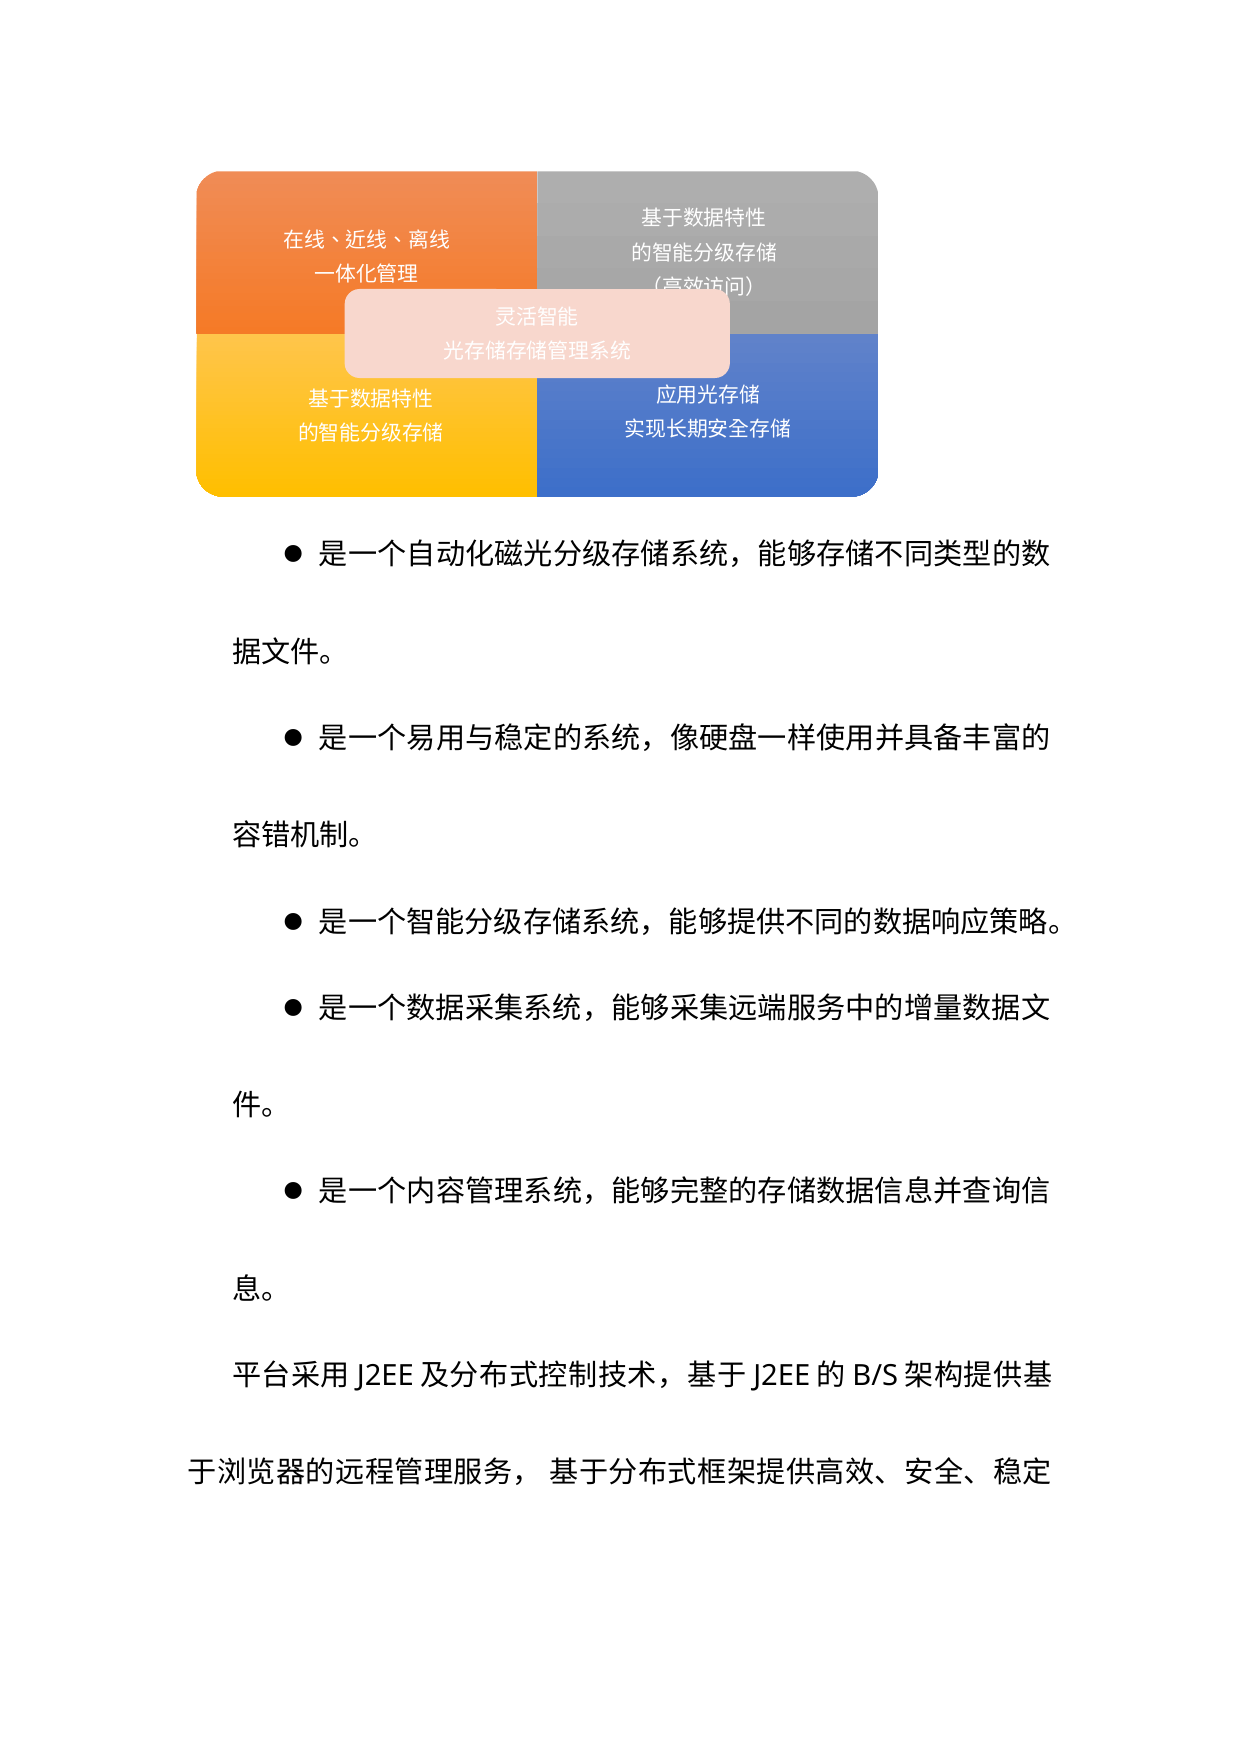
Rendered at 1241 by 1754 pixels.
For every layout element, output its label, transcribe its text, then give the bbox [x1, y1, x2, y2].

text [187, 1340, 1053, 1503]
list 是一个内容管理系统，能够完整的存储数据信息并查询信息。 [232, 1157, 1053, 1319]
list 是一个数据采集系统，能够采集远端服务中的增量数据文件。 [232, 973, 1053, 1135]
list 是一个自动化磁光分级存储系统，能够存储不同类型的数据文件。 [232, 519, 1053, 682]
list 是一个智能分级存储系统，能够提供不同的数据响应策略。 [232, 887, 1053, 952]
list 是一个易用与稳定的系统，像硬盘一样使用并具备丰富的容错机制。 [232, 703, 1053, 866]
